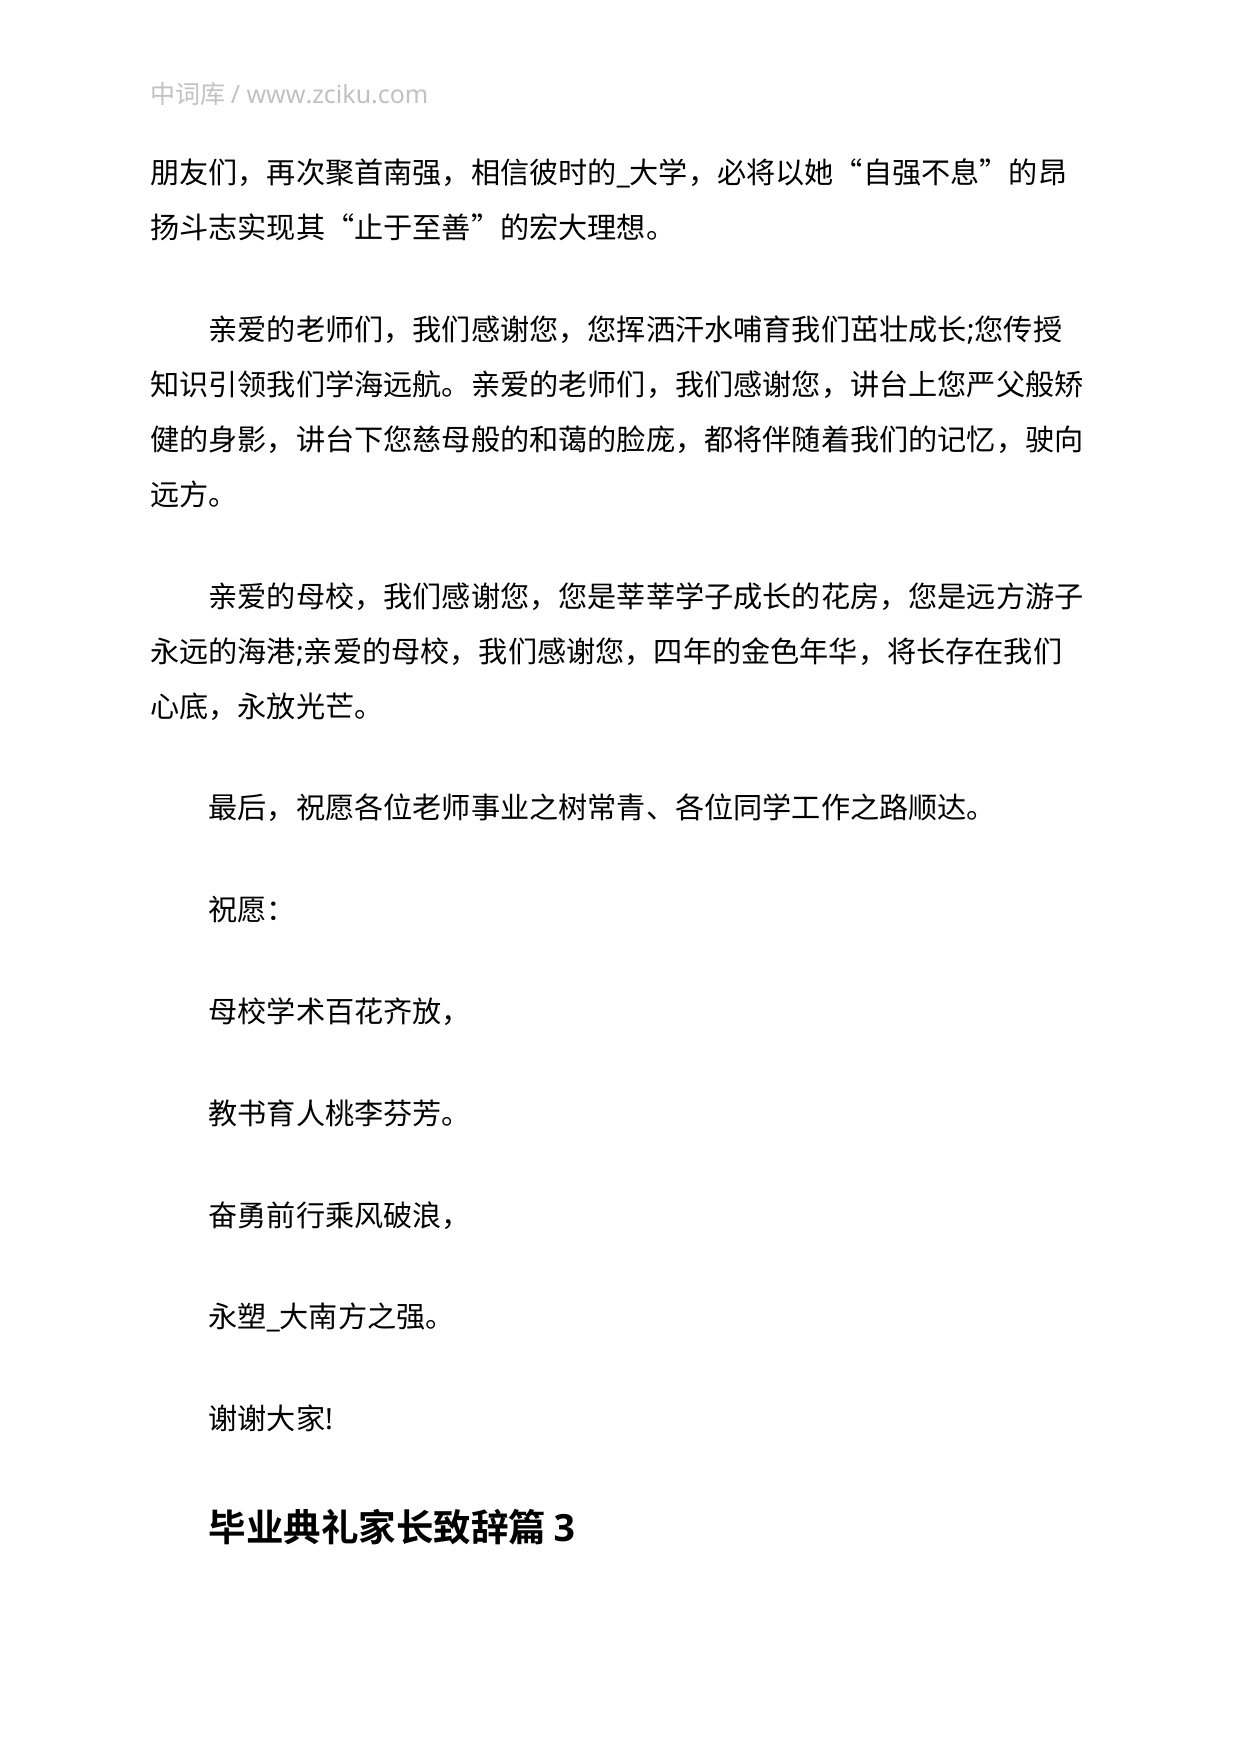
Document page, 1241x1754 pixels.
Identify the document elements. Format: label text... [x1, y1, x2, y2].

text 永塑_大南方之强。 [150, 1294, 1090, 1336]
text 教书育人桃李芬芳。 [150, 1090, 1090, 1133]
text 祝愿： [150, 887, 1090, 929]
text 谢谢大家! [150, 1396, 1090, 1438]
text 最后，祝愿各位老师事业之树常青、各位同学工作之路顺达。 [150, 785, 1090, 827]
text 亲爱的老师们，我们感谢您，您挥洒汗水哺育我们茁壮成长;您传授知识引领我们学海远航。亲爱的老师们，我们感谢您，讲台上您严父般矫健的身影，讲台下您慈母般的和蔼的脸庞，都将伴随着我们的记忆，驶向远方。 [150, 307, 1090, 514]
text 亲爱的母校，我们感谢您，您是莘莘学子成长的花房，您是远方游子永远的海港;亲爱的母校，我们感谢您，四年的金色年华，将长存在我们心底，永放光芒。 [150, 573, 1090, 726]
text 奋勇前行乘风破浪， [150, 1192, 1090, 1234]
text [150, 150, 1090, 247]
text 毕业典礼家长致辞篇3 [150, 1498, 1090, 1552]
text 母校学术百花齐放， [150, 988, 1090, 1031]
